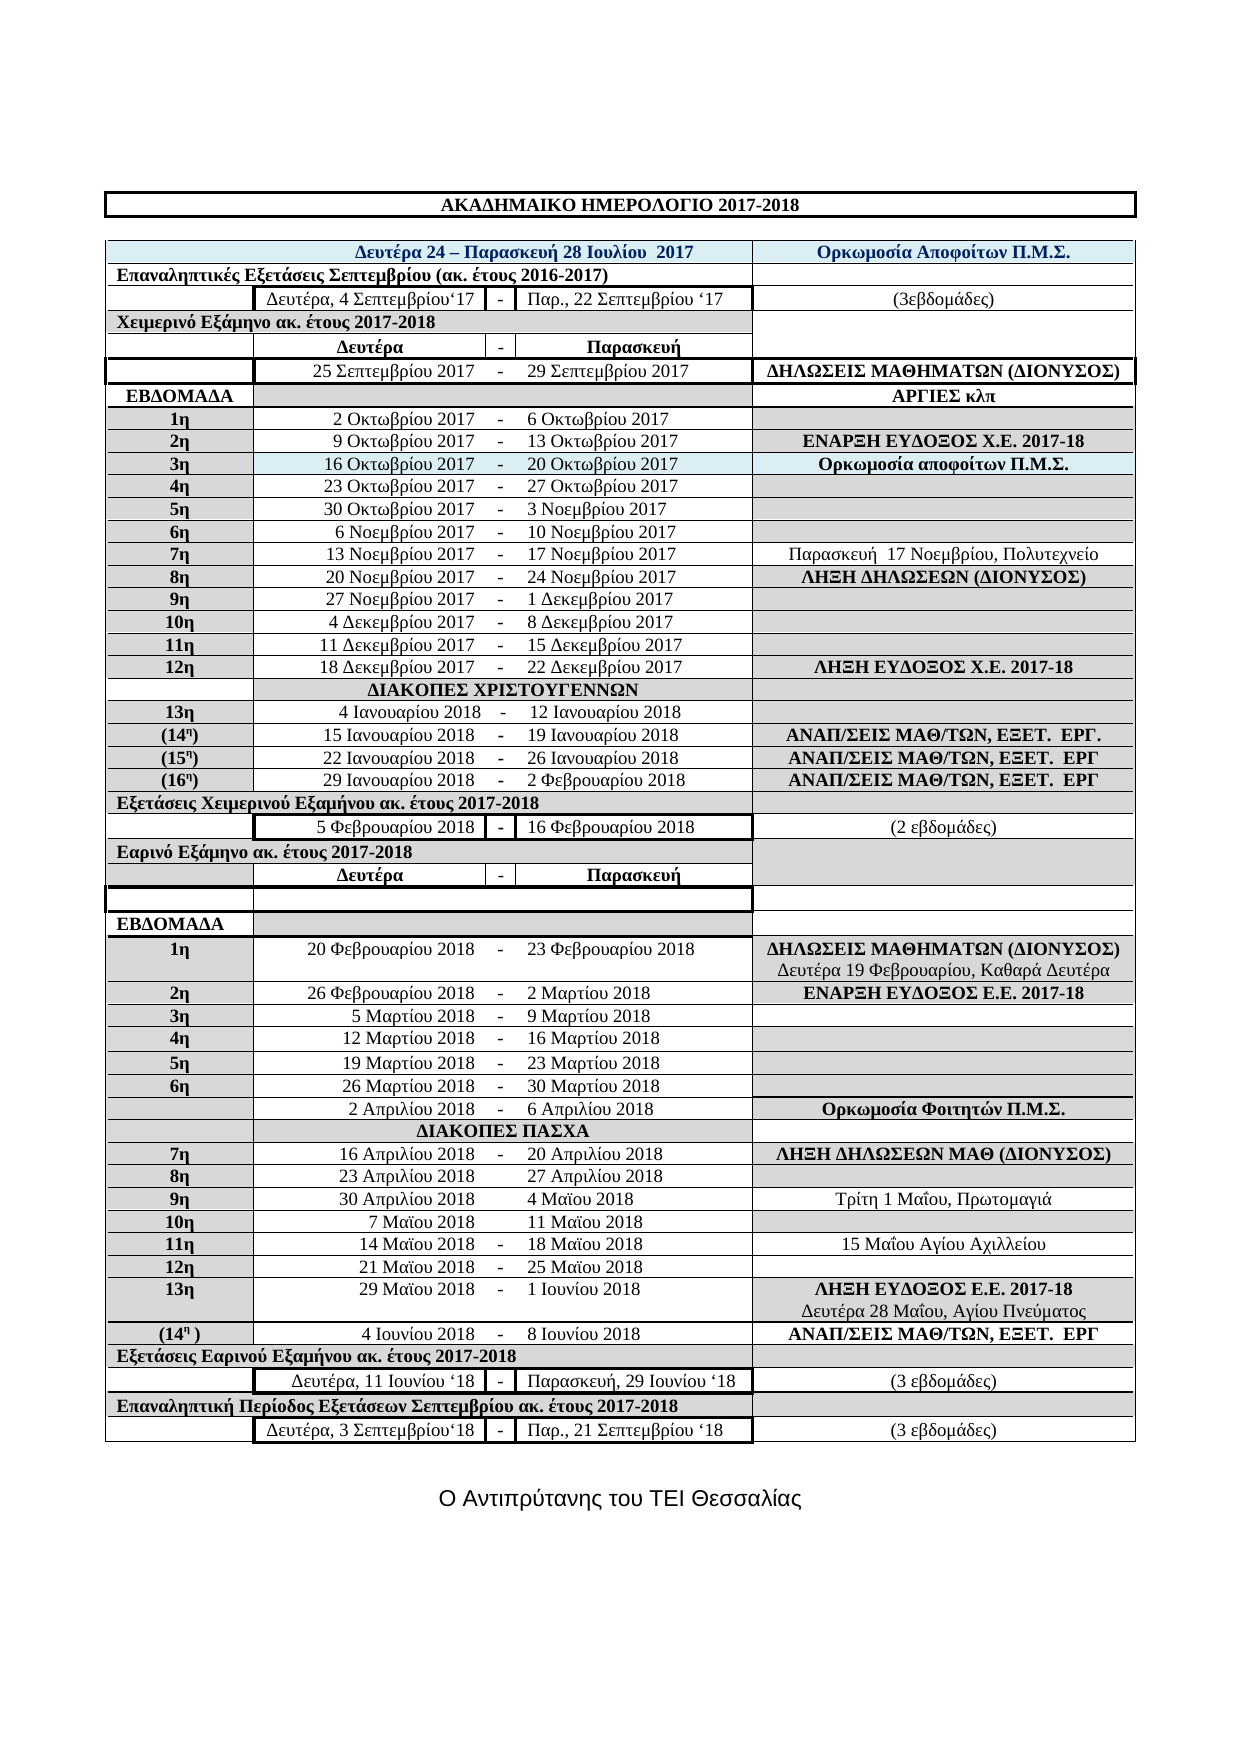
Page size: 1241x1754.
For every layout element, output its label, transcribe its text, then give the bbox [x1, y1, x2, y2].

table_cell [753, 406, 1135, 429]
table_cell 14 Μαϊου 2018 [254, 1233, 486, 1255]
table_cell 5 Μαρτίου 2018 [254, 1005, 486, 1026]
table_cell 3η [106, 1004, 253, 1026]
table_cell - [486, 543, 516, 565]
table_cell (14η) [106, 723, 253, 746]
table_cell 10 Νοεμβρίου 2017 [516, 521, 752, 542]
table_cell 12η [106, 1255, 253, 1277]
table_cell 6η [106, 1074, 253, 1096]
table_cell - [486, 724, 516, 746]
table_cell - [486, 360, 516, 382]
table_cell - [486, 982, 516, 1003]
table_cell Παρασκευή, 29 Ιουνίου ‘18 [517, 1370, 751, 1391]
table_cell 3η [106, 452, 253, 474]
table_cell 7 Μαϊου 2018 [254, 1211, 486, 1232]
table_cell ΑΝΑΠ/ΣΕΙΣ ΜΑΘ/ΤΩΝ, ΕΞΕΤ. ΕΡΓ [753, 746, 1135, 768]
table_cell Εαρινό Εξάμηνο ακ. έτους 2017-2018 [106, 838, 752, 863]
table_cell Ορκωμοσία Αποφοίτων Π.Μ.Σ. [753, 240, 1135, 262]
table_cell 11 Μαϊου 2018 [516, 1211, 752, 1232]
table_cell [486, 1211, 516, 1232]
table_cell [254, 913, 486, 935]
table_cell (16η) [106, 768, 253, 791]
table_cell Δευτέρα, 3 Σεπτεμβρίου‘18 [256, 1419, 484, 1441]
table_cell [753, 263, 1135, 285]
table_cell [107, 358, 252, 382]
table_cell - [486, 566, 516, 587]
table_cell - [486, 1098, 516, 1119]
table_cell 2 Φεβρουαρίου 2018 [516, 769, 752, 791]
table_cell 19 Μαρτίου 2018 [254, 1052, 486, 1074]
table_cell 30 Απριλίου 2018 [254, 1188, 486, 1209]
table_cell Παρασκευή [516, 864, 752, 885]
table_cell - [486, 656, 516, 678]
table_cell - [487, 1370, 514, 1391]
table_cell ΛΗΞΗ ΔΗΛΩΣΕΩΝ (ΔΙΟΝΥΣΟΣ) [753, 565, 1135, 587]
table_cell 9 Οκτωβρίου 2017 [254, 430, 486, 452]
table_cell 2η [106, 981, 253, 1003]
table_cell 13 Νοεμβρίου 2017 [254, 543, 486, 565]
table_cell - [486, 588, 516, 610]
table_cell ΕΒΔΟΜΑΔΑ [106, 911, 253, 935]
table_cell 1η [106, 406, 253, 429]
table_cell [753, 1026, 1135, 1051]
table_cell 20 Νοεμβρίου 2017 [254, 566, 486, 587]
table_cell 11η [106, 1232, 253, 1255]
table_cell 22 Δεκεμβρίου 2017 [516, 656, 752, 678]
table_cell 23 Απριλίου 2018 [254, 1165, 486, 1187]
table_header ΑΚΑΔΗΜΑΙΚΟ ΗΜΕΡΟΛΟΓΙΟ 2017-2018 [107, 194, 1134, 215]
table_cell [753, 1051, 1135, 1074]
table_cell Χειμερινό Εξάμηνο ακ. έτους 2017-2018 [106, 310, 752, 332]
table_cell 9η [106, 1187, 253, 1209]
table_cell [486, 1165, 516, 1187]
table_cell - [486, 611, 516, 632]
table_cell 4η [106, 1026, 253, 1051]
table_cell Ορκωμοσία Φοιτητών Π.Μ.Σ. [753, 1096, 1135, 1119]
table_cell - [486, 1052, 516, 1074]
table_cell 20 Απριλίου 2018 [516, 1143, 752, 1164]
table_cell Παρασκευή [516, 334, 752, 357]
table_cell - [486, 475, 516, 497]
table_cell (2 εβδομάδες) [754, 813, 1135, 838]
table_cell [106, 285, 252, 310]
table_cell - [486, 408, 516, 429]
table_cell - [486, 1323, 516, 1344]
table_cell Δευτέρα, 4 Σεπτεμβρίου‘17 [256, 288, 484, 310]
table_cell 2 Μαρτίου 2018 [516, 982, 752, 1003]
table_cell [516, 889, 751, 910]
table_cell [753, 678, 1135, 700]
table_cell [753, 633, 1135, 655]
table_cell 26 Φεβρουαρίου 2018 [254, 982, 486, 1003]
table_cell - [486, 1256, 516, 1277]
table_cell 7η [106, 542, 253, 565]
table_cell 29 Μαϊου 2018 [254, 1278, 486, 1321]
table_cell - [486, 1075, 516, 1096]
table_cell [106, 1119, 253, 1142]
table_cell Επαναληπτική Περίοδος Εξετάσεων Σεπτεμβρίου ακ. έτους 2017-2018 [106, 1391, 752, 1416]
table_cell [753, 1119, 1135, 1142]
table_cell 30 Μαρτίου 2018 [516, 1075, 752, 1096]
table_cell - [486, 521, 516, 542]
table_cell 10η [106, 610, 253, 632]
table_cell 8η [106, 1164, 253, 1187]
table_cell 20 Φεβρουαρίου 2018 [254, 938, 486, 981]
table_cell [753, 1004, 1135, 1026]
table_cell - [486, 1027, 516, 1051]
table_cell 22 Ιανουαρίου 2018 [254, 747, 486, 768]
table_cell [753, 1164, 1135, 1187]
table_cell - [486, 747, 516, 768]
table_cell 25 Σεπτεμβρίου 2017 [256, 360, 486, 382]
table_cell 4 Δεκεμβρίου 2017 [254, 611, 486, 632]
table_cell 8η [106, 565, 253, 587]
table_cell 13η [106, 700, 253, 723]
table_cell 20 Οκτωβρίου 2017 [516, 453, 752, 474]
table_cell - [486, 634, 516, 655]
table_cell 26 Ιανουαρίου 2018 [516, 747, 752, 768]
table_cell [753, 1344, 1135, 1367]
table_cell ΛΗΞΗ ΕΥΔΟΞΟΣ Χ.Ε. 2017-18 [753, 655, 1135, 678]
table_cell (15η) [106, 746, 253, 768]
table_cell 17 Νοεμβρίου 2017 [516, 543, 752, 565]
table_cell [106, 678, 253, 700]
table_cell 15 Δεκεμβρίου 2017 [516, 634, 752, 655]
table_cell [486, 1188, 516, 1209]
table_cell 11η [106, 633, 253, 655]
table_cell - [486, 334, 515, 357]
table_cell [106, 1096, 253, 1119]
table_cell 23 Φεβρουαρίου 2018 [516, 938, 752, 981]
table_cell ΑΝΑΠ/ΣΕΙΣ ΜΑΘ/ΤΩΝ, ΕΞΕΤ. ΕΡΓ [753, 768, 1135, 791]
table_cell 8 Ιουνίου 2018 [516, 1323, 752, 1344]
table_cell 11 Δεκεμβρίου 2017 [254, 634, 486, 655]
table_cell [753, 587, 1135, 610]
table_cell [753, 1255, 1135, 1277]
table_cell ΔΗΛΩΣΕΙΣ ΜΑΘΗΜΑΤΩΝ (ΔΙΟΝΥΣΟΣ) [754, 357, 1134, 382]
table_cell 25 Μαϊου 2018 [516, 1256, 752, 1277]
table_cell [753, 520, 1135, 542]
table_cell 24 Νοεμβρίου 2017 [516, 566, 752, 587]
table_cell [106, 333, 253, 357]
table_cell 5η [106, 497, 253, 519]
table_cell Παρασκευή 17 Νοεμβρίου, Πολυτεχνείο [753, 542, 1135, 565]
table_cell ΔΗΛΩΣΕΙΣ ΜΑΘΗΜΑΤΩΝ (ΔΙΟΝΥΣΟΣ) Δευτέρα 19 Φεβρουαρίου, Καθαρά Δευτέρα [753, 935, 1135, 981]
table_cell 2η [106, 429, 253, 452]
table_cell 18 Δεκεμβρίου 2017 [254, 656, 486, 678]
table_cell - [486, 864, 515, 885]
table_cell Εξετάσεις Χειμερινού Εξαμήνου ακ. έτους 2017-2018 [106, 791, 752, 813]
table_cell - [486, 498, 516, 519]
table_cell - [486, 769, 516, 791]
table_cell Δευτέρα [254, 334, 485, 357]
table_cell Παρ., 21 Σεπτεμβρίου ‘18 [517, 1419, 751, 1441]
table_cell Δευτέρα [254, 864, 485, 885]
table_cell [107, 886, 253, 910]
table_cell 16 Μαρτίου 2018 [516, 1027, 752, 1051]
table_cell 19 Ιανουαρίου 2018 [516, 724, 752, 746]
table_cell 16 Απριλίου 2018 [254, 1143, 486, 1164]
table_cell 8 Δεκεμβρίου 2017 [516, 611, 752, 632]
table_cell - [486, 1143, 516, 1164]
table_cell 30 Οκτωβρίου 2017 [254, 498, 486, 519]
table_cell [516, 913, 752, 935]
table_cell - [486, 1005, 516, 1026]
table_cell 23 Οκτωβρίου 2017 [254, 475, 486, 497]
table_cell Ορκωμοσία αποφοίτων Π.Μ.Σ. [753, 452, 1135, 474]
table_cell - [486, 453, 516, 474]
table_cell 1η [106, 935, 253, 981]
text Ο Αντιπρύτανης του ΤΕΙ Θεσσαλίας [187, 1485, 1053, 1511]
table_cell 12η [106, 655, 253, 678]
table_cell - [486, 430, 516, 452]
table_cell 4 Ιουνίου 2018 [254, 1323, 486, 1344]
table_cell [753, 700, 1135, 723]
table_cell ΑΝΑΠ/ΣΕΙΣ ΜΑΘ/ΤΩΝ, ΕΞΕΤ. ΕΡΓ [753, 1321, 1135, 1344]
table_cell 9η [106, 587, 253, 610]
table_cell [753, 610, 1135, 632]
table_cell 7η [106, 1142, 253, 1164]
table_cell [106, 1367, 252, 1391]
table_cell Δευτέρα, 11 Ιουνίου ‘18 [256, 1370, 484, 1391]
table_cell - [487, 816, 514, 838]
table_cell 15 Ιανουαρίου 2018 [254, 724, 486, 746]
table_cell 27 Οκτωβρίου 2017 [516, 475, 752, 497]
table_cell (3 εβδομάδες) [754, 1367, 1135, 1391]
table_cell Δευτέρα 24 – Παρασκευή 28 Ιουλίου 2017 [106, 240, 752, 262]
table_cell ΕΒΔΟΜΑΔΑ [106, 383, 253, 406]
table_cell 26 Μαρτίου 2018 [254, 1075, 486, 1096]
table_cell 5η [106, 1051, 253, 1074]
table_cell 6η [106, 520, 253, 542]
table_cell ΕΝΑΡΞΗ ΕΥΔΟΞΟΣ Ε.Ε. 2017-18 [753, 981, 1135, 1003]
table_cell - [486, 938, 516, 981]
table_cell 16 Οκτωβρίου 2017 [254, 453, 486, 474]
table_cell 21 Μαϊου 2018 [254, 1256, 486, 1277]
table_cell [753, 497, 1135, 519]
table_cell [486, 889, 516, 910]
table_cell - [486, 1233, 516, 1255]
table_cell 2 Οκτωβρίου 2017 [254, 408, 486, 429]
table_cell 5 Φεβρουαρίου 2018 [256, 816, 484, 838]
table_cell ΑΝΑΠ/ΣΕΙΣ ΜΑΘ/ΤΩΝ, ΕΞΕΤ. ΕΡΓ. [753, 723, 1135, 746]
table_cell [754, 885, 1135, 910]
table_cell 1 Δεκεμβρίου 2017 [516, 588, 752, 610]
table_cell [753, 791, 1135, 813]
table_cell 16 Φεβρουαρίου 2018 [517, 816, 751, 838]
table_cell 3 Νοεμβρίου 2017 [516, 498, 752, 519]
table_cell 23 Μαρτίου 2018 [516, 1052, 752, 1074]
table_cell [753, 310, 1135, 357]
table_cell 13η [106, 1277, 253, 1321]
table_cell [106, 813, 252, 838]
table_cell 4 Μαϊου 2018 [516, 1188, 752, 1209]
table_cell ΛΗΞΗ ΔΗΛΩΣΕΩΝ ΜΑΘ (ΔΙΟΝΥΣΟΣ) [753, 1142, 1135, 1164]
table_cell - [487, 1419, 514, 1441]
table_cell ΔΙΑΚΟΠΕΣ ΠΑΣΧΑ [254, 1120, 752, 1142]
table_cell [105, 218, 1135, 240]
table_cell 6 Οκτωβρίου 2017 [516, 408, 752, 429]
table_cell Παρ., 22 Σεπτεμβρίου ‘17 [517, 288, 751, 310]
table_cell 18 Μαϊου 2018 [516, 1233, 752, 1255]
table_cell ΛΗΞΗ ΕΥΔΟΞΟΣ Ε.Ε. 2017-18 Δευτέρα 28 Μαΐου, Αγίου Πνεύματος [753, 1277, 1135, 1321]
table_cell (14η ) [106, 1321, 253, 1344]
table_cell 29 Ιανουαρίου 2018 [254, 769, 486, 791]
table_cell 27 Απριλίου 2018 [516, 1165, 752, 1187]
table_cell [106, 1416, 252, 1441]
table_cell 1 Ιουνίου 2018 [516, 1278, 752, 1321]
table_cell 4 Ιανουαρίου 2018 - 12 Ιανουαρίου 2018 [254, 701, 752, 723]
table_cell [254, 385, 752, 406]
table_cell ΕΝΑΡΞΗ ΕΥΔΟΞΟΣ Χ.Ε. 2017-18 [753, 429, 1135, 452]
table_cell 13 Οκτωβρίου 2017 [516, 430, 752, 452]
table_cell 9 Μαρτίου 2018 [516, 1005, 752, 1026]
table_cell ΑΡΓΙΕΣ κλπ [753, 382, 1135, 406]
table_cell - [486, 1278, 516, 1321]
table_cell ΔΙΑΚΟΠΕΣ ΧΡΙΣΤΟΥΓΕΝΝΩΝ [254, 679, 752, 700]
table_cell [486, 913, 516, 935]
table_cell 2 Απριλίου 2018 [254, 1098, 486, 1119]
table_cell Τρίτη 1 Μαΐου, Πρωτομαγιά [753, 1187, 1135, 1209]
table_cell (3 εβδομάδες) [754, 1416, 1135, 1441]
table_cell [106, 863, 253, 885]
table_cell 4η [106, 474, 253, 497]
table_cell [753, 1391, 1135, 1416]
table_cell [753, 1210, 1135, 1232]
table_cell [753, 1074, 1135, 1096]
table_cell [753, 474, 1135, 497]
table_cell [254, 889, 486, 910]
table_cell 12 Μαρτίου 2018 [254, 1027, 486, 1051]
table_cell 6 Απριλίου 2018 [516, 1098, 752, 1119]
table_cell - [487, 288, 514, 310]
table_cell 6 Νοεμβρίου 2017 [254, 521, 486, 542]
table_cell 10η [106, 1210, 253, 1232]
table_cell [753, 838, 1135, 885]
table_cell 27 Νοεμβρίου 2017 [254, 588, 486, 610]
table_cell [753, 910, 1135, 935]
table_cell 29 Σεπτεμβρίου 2017 [516, 360, 751, 382]
table_cell (3εβδομάδες) [754, 285, 1135, 310]
table_cell Επαναληπτικές Εξετάσεις Σεπτεμβρίου (ακ. έτους 2016-2017) [106, 263, 752, 285]
table_cell Εξετάσεις Εαρινού Εξαμήνου ακ. έτους 2017-2018 [106, 1344, 752, 1367]
table_cell 15 Μαΐου Αγίου Αχιλλείου [753, 1232, 1135, 1255]
